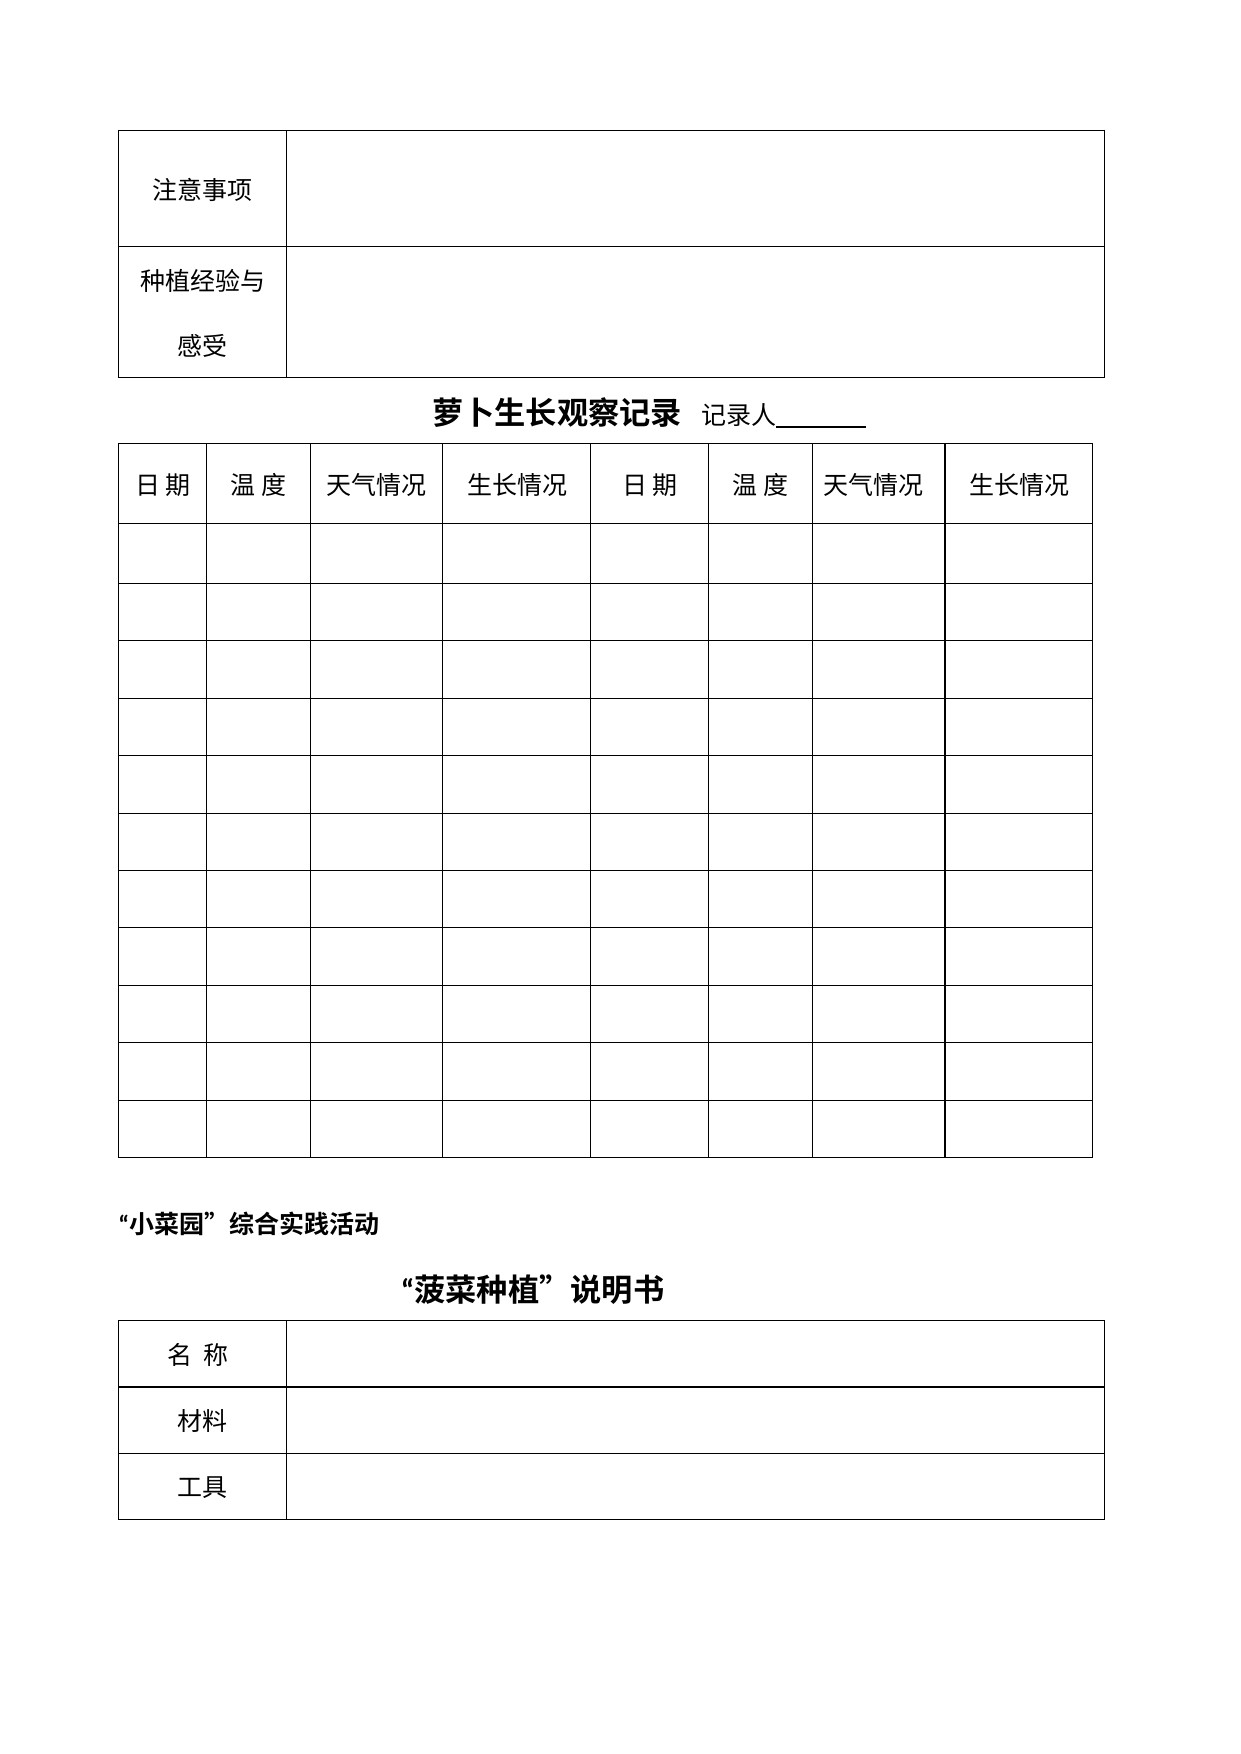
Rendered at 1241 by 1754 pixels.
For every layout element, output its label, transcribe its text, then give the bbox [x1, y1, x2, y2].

table_cell [311, 986, 442, 1042]
table_cell [813, 524, 944, 583]
table_cell [443, 641, 590, 698]
table_cell [813, 1101, 944, 1157]
table_cell [813, 756, 944, 812]
table_cell [813, 814, 944, 870]
table_cell [709, 756, 812, 812]
table_cell [311, 584, 442, 640]
table_cell [443, 524, 590, 583]
table_header 生长情况 [443, 444, 590, 523]
table_cell [591, 1101, 708, 1157]
table_cell [591, 814, 708, 870]
table_cell [119, 641, 206, 698]
table_cell [813, 928, 944, 985]
table_cell [311, 756, 442, 812]
table_header 生长情况 [946, 444, 1092, 523]
table_cell [443, 871, 590, 927]
table_cell [946, 641, 1092, 698]
table_cell [119, 814, 206, 870]
table_cell [709, 1043, 812, 1099]
table_cell [946, 814, 1092, 870]
table_cell [709, 699, 812, 755]
table_cell [946, 871, 1092, 927]
table_cell [443, 1101, 590, 1157]
table_cell [591, 928, 708, 985]
table_cell [443, 584, 590, 640]
text 萝卜生长观察记录 记录人 [118, 378, 1122, 443]
table_cell [946, 1043, 1092, 1099]
table_cell [591, 641, 708, 698]
table_cell [207, 641, 310, 698]
table_cell [709, 584, 812, 640]
text “菠菜种植”说明书 [118, 1255, 1122, 1320]
table_cell [946, 1101, 1092, 1157]
table_cell [946, 584, 1092, 640]
table_cell [119, 986, 206, 1042]
table_header 名 称 [119, 1321, 286, 1386]
table_cell [207, 1043, 310, 1099]
table_cell [946, 699, 1092, 755]
table_cell [591, 986, 708, 1042]
table_cell [813, 699, 944, 755]
table_cell [207, 524, 310, 583]
table_cell [311, 641, 442, 698]
table_cell [119, 524, 206, 583]
table_cell [119, 584, 206, 640]
table_cell [443, 928, 590, 985]
table_header 温 度 [207, 444, 310, 523]
table_cell 注意事项 [119, 131, 286, 246]
table_cell [591, 584, 708, 640]
table_cell 工具 [119, 1454, 286, 1518]
table_cell [119, 928, 206, 985]
table_cell [311, 699, 442, 755]
table_cell [443, 814, 590, 870]
table_cell [591, 756, 708, 812]
table_cell [709, 871, 812, 927]
table_cell [946, 524, 1092, 583]
table_header 天气情况 [813, 444, 944, 523]
table_cell [709, 986, 812, 1042]
table_cell [813, 641, 944, 698]
table_cell [287, 131, 1104, 246]
text “小菜园”综合实践活动 [118, 1190, 1122, 1255]
table_header [287, 1321, 1104, 1386]
table_cell [119, 699, 206, 755]
table_cell [119, 1043, 206, 1099]
table_header 日 期 [119, 444, 206, 523]
table_cell [946, 986, 1092, 1042]
table_cell [207, 986, 310, 1042]
table_cell 材料 [119, 1388, 286, 1452]
table_cell [813, 1043, 944, 1099]
table_cell [591, 524, 708, 583]
table_header 天气情况 [311, 444, 442, 523]
table_cell [311, 871, 442, 927]
table_cell [709, 641, 812, 698]
table_cell [443, 986, 590, 1042]
table_cell [709, 524, 812, 583]
table_cell [207, 756, 310, 812]
table_cell [591, 699, 708, 755]
table_cell [591, 871, 708, 927]
table_cell [311, 524, 442, 583]
table_cell [813, 986, 944, 1042]
table_cell [443, 699, 590, 755]
table_cell [813, 584, 944, 640]
table_cell [207, 928, 310, 985]
table_cell [946, 928, 1092, 985]
table_cell [311, 928, 442, 985]
table_header 温 度 [709, 444, 812, 523]
table_cell [946, 756, 1092, 812]
table_cell [709, 1101, 812, 1157]
table_cell [311, 814, 442, 870]
table_cell 种植经验与感受 [119, 247, 286, 377]
table_cell [119, 756, 206, 812]
table_header 日 期 [591, 444, 708, 523]
table_cell [311, 1043, 442, 1099]
table_cell [207, 584, 310, 640]
table_cell [207, 699, 310, 755]
table_cell [443, 756, 590, 812]
table_cell [207, 1101, 310, 1157]
table_cell [709, 928, 812, 985]
table_cell [591, 1043, 708, 1099]
table_cell [207, 814, 310, 870]
table_cell [443, 1043, 590, 1099]
table_cell [119, 1101, 206, 1157]
table_cell [709, 814, 812, 870]
table_cell [287, 1454, 1104, 1518]
table_cell [287, 247, 1104, 377]
table_cell [311, 1101, 442, 1157]
table_cell [119, 871, 206, 927]
table_cell [287, 1388, 1104, 1452]
table_cell [813, 871, 944, 927]
table_cell [207, 871, 310, 927]
